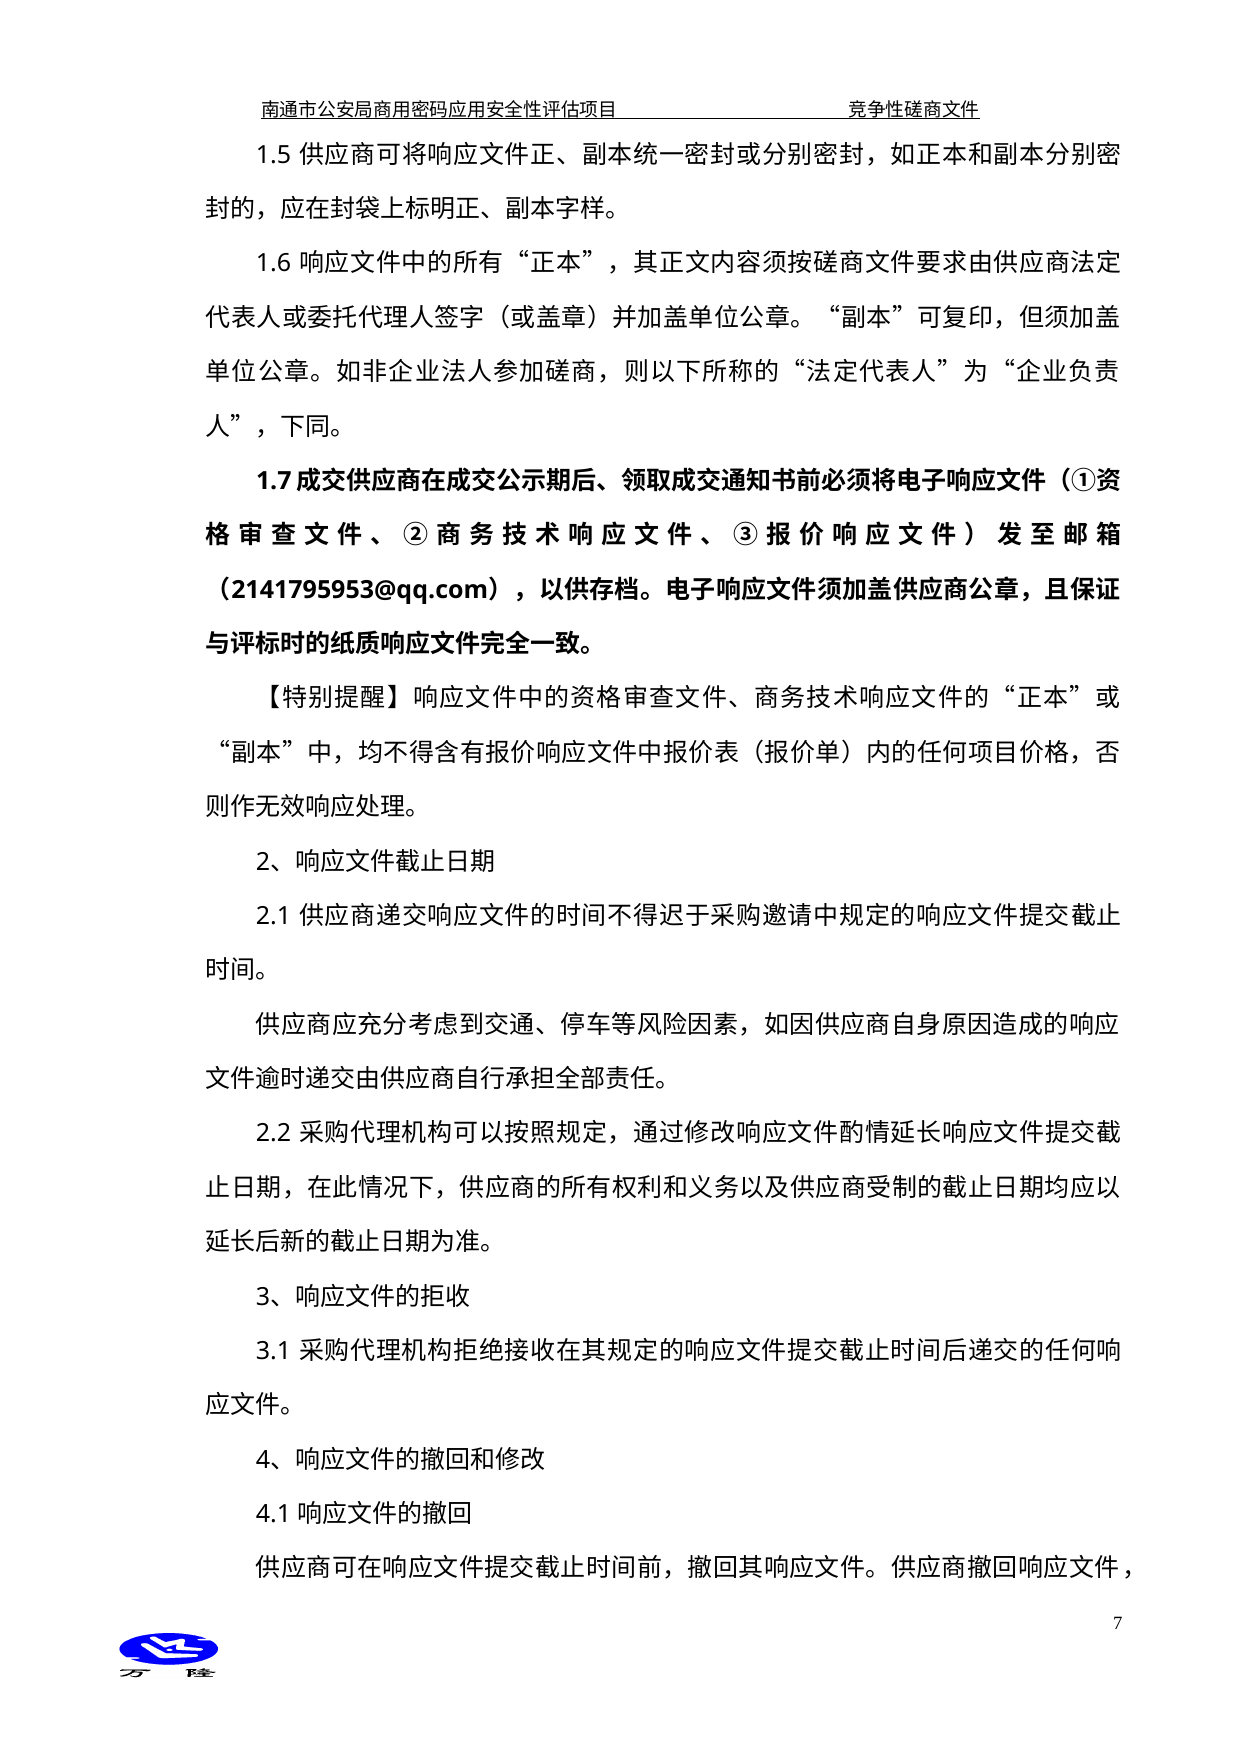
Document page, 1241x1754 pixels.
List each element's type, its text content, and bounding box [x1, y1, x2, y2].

text 1.5 供应商可将响应文件正、副本统一密封或分别密封，如正本和副本分别密封的，应在封袋上标明正、副本字样。 [206, 134, 1122, 225]
text 1.6 响应文件中的所有“正本”，其正文内容须按磋商文件要求由供应商法定代表人或委托代理人签字（或盖章）并加盖单位公章。“副本”可复印，但须加盖单位公章。如非企业法人参加磋商，则以下所称的“法定代表人”为“企业负责人”，下同。 [206, 243, 1122, 442]
text 2.1 供应商递交响应文件的时间不得迟于采购邀请中规定的响应文件提交截止时间。 [206, 895, 1122, 986]
text 4.1 响应文件的撤回 [206, 1493, 1122, 1530]
text 1.7成交供应商在成交公示期后、领取成交通知书前必须将电子响应文件（①资格审查文件、②商务技术响应文件、③报价响应文件）发至邮箱（2141795953@qq.com），以供存档。电子响应文件须加盖供应商公章，且保证与评标时的纸质响应文件完全一致。 [206, 460, 1122, 660]
text 2.2 采购代理机构可以按照规定，通过修改响应文件酌情延长响应文件提交截止日期，在此情况下，供应商的所有权利和义务以及供应商受制的截止日期均应以延长后新的截止日期为准。 [206, 1113, 1122, 1258]
text 2、响应文件截止日期 [206, 841, 1122, 877]
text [206, 1548, 1122, 1584]
picture [118, 1633, 220, 1678]
text 4、响应文件的撤回和修改 [206, 1439, 1122, 1475]
text 【特别提醒】响应文件中的资格审查文件、商务技术响应文件的“正本”或“副本”中，均不得含有报价响应文件中报价表（报价单）内的任何项目价格，否则作无效响应处理。 [206, 678, 1122, 823]
text 3.1 采购代理机构拒绝接收在其规定的响应文件提交截止时间后递交的任何响应文件。 [206, 1330, 1122, 1421]
text 3、响应文件的拒收 [206, 1276, 1122, 1312]
text 供应商应充分考虑到交通、停车等风险因素，如因供应商自身原因造成的响应文件逾时递交由供应商自行承担全部责任。 [206, 1004, 1122, 1095]
